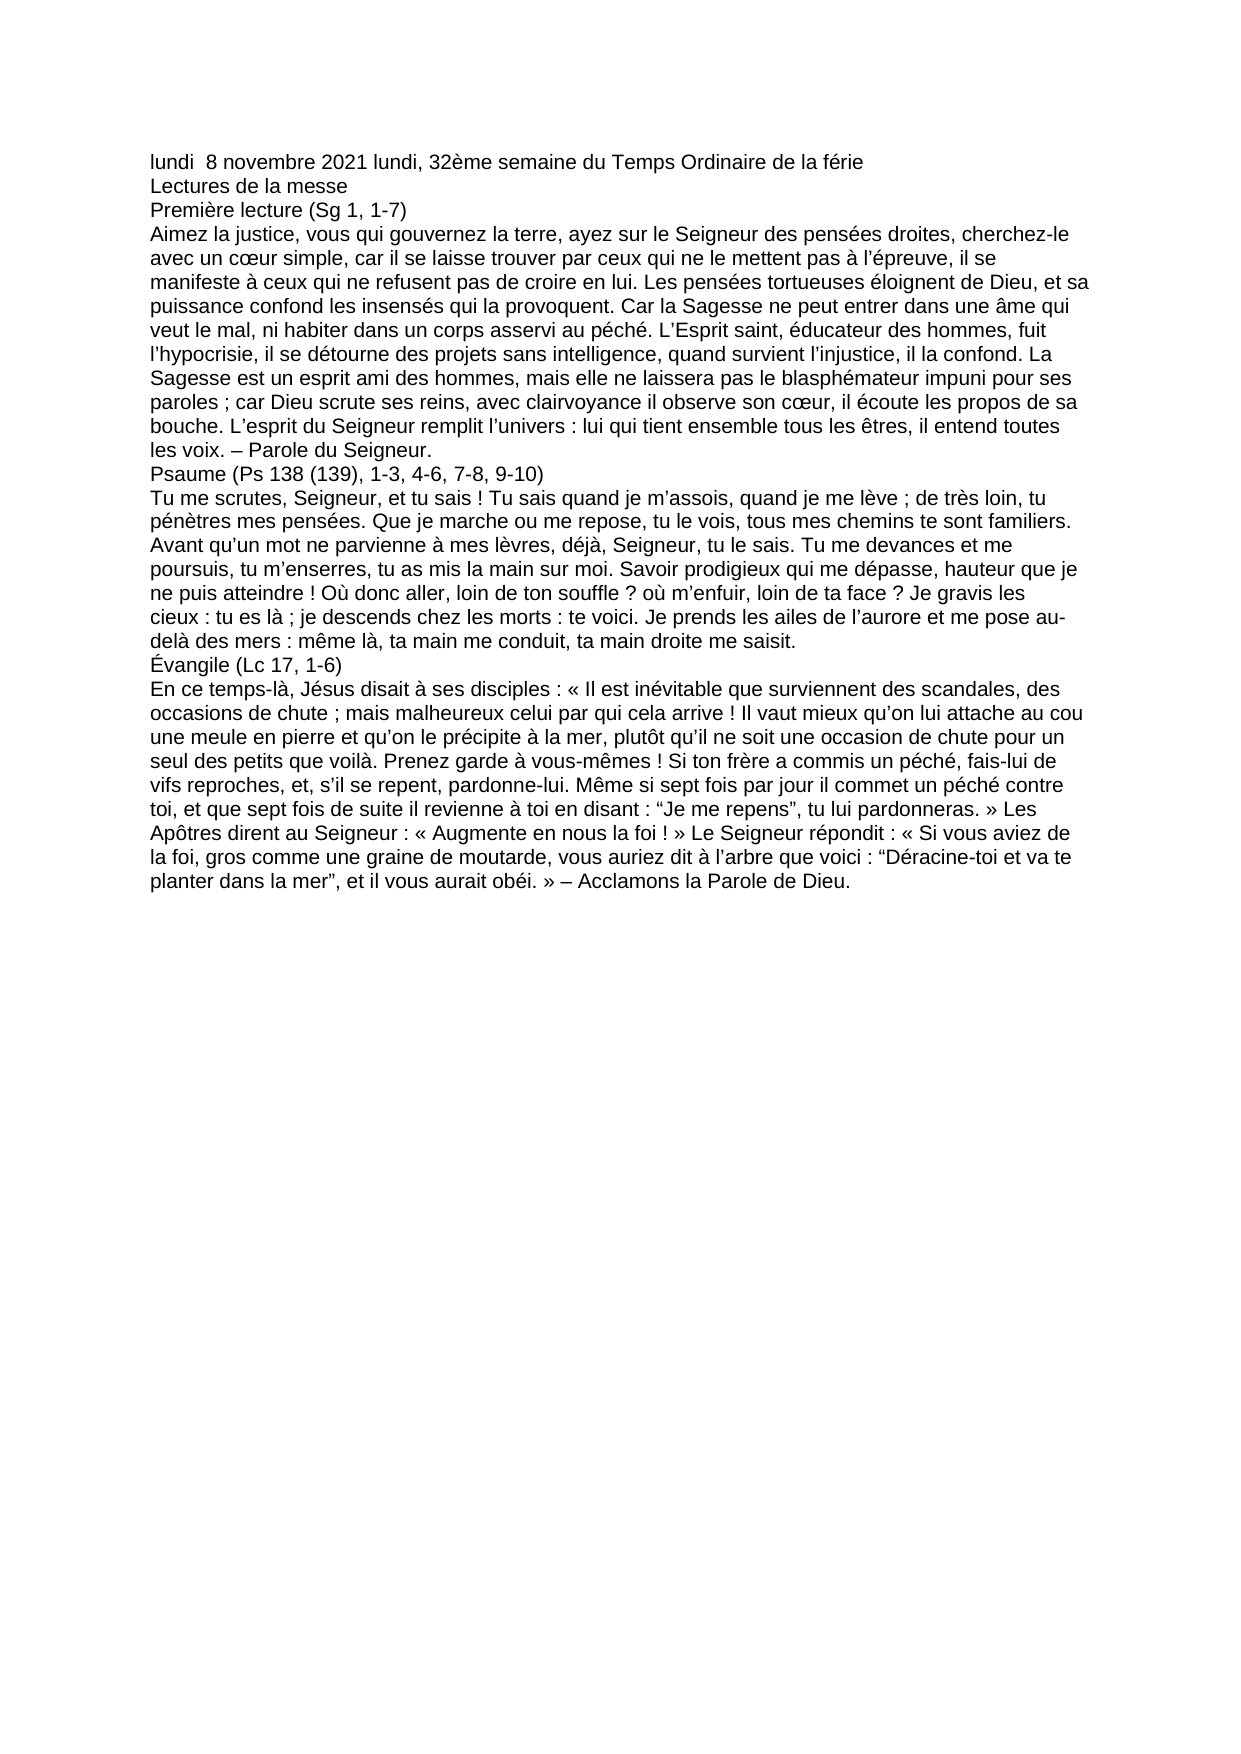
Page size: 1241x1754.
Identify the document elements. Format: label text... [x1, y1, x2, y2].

text Tu me scrutes, Seigneur, et tu sais ! Tu sais quand je m’assois, quand je me lève ; de très loin, tu pénètres mes pensées. Que je marche ou me repose, tu le vois, tous mes chemins te sont familiers. Avant qu’un mot ne parvienne à mes lèvres, déjà, Seigneur, tu le sais. Tu me devances et me poursuis, tu m’enserres, tu as mis la main sur moi. Savoir prodigieux qui me dépasse, hauteur que je ne puis atteindre ! Où donc aller, loin de ton souffle ? où m’enfuir, loin de ta face ? Je gravis les cieux : tu es là ; je descends chez les morts : te voici. Je prends les ailes de l’aurore et me pose au-delà des mers : même là, ta main me conduit, ta main droite me saisit. [150, 485, 1090, 653]
text Aimez la justice, vous qui gouvernez la terre, ayez sur le Seigneur des pensées droites, cherchez-le avec un cœur simple, car il se laisse trouver par ceux qui ne le mettent pas à l’épreuve, il se manifeste à ceux qui ne refusent pas de croire en lui. Les pensées tortueuses éloignent de Dieu, et sa puissance confond les insensés qui la provoquent. Car la Sagesse ne peut entrer dans une âme qui veut le mal, ni habiter dans un corps asservi au péché. L’Esprit saint, éducateur des hommes, fuit l’hypocrisie, il se détourne des projets sans intelligence, quand survient l’injustice, il la confond. La Sagesse est un esprit ami des hommes, mais elle ne laissera pas le blasphémateur impuni pour ses paroles ; car Dieu scrute ses reins, avec clairvoyance il observe son cœur, il écoute les propos de sa bouche. L’esprit du Seigneur remplit l’univers : lui qui tient ensemble tous les êtres, il entend toutes les voix. – Parole du Seigneur. [150, 222, 1090, 461]
text En ce temps-là, Jésus disait à ses disciples : « Il est inévitable que surviennent des scandales, des occasions de chute ; mais malheureux celui par qui cela arrive ! Il vaut mieux qu’on lui attache au cou une meule en pierre et qu’on le précipite à la mer, plutôt qu’il ne soit une occasion de chute pour un seul des petits que voilà. Prenez garde à vous-mêmes ! Si ton frère a commis un péché, fais-lui de vifs reproches, et, s’il se repent, pardonne-lui. Même si sept fois par jour il commet un péché contre toi, et que sept fois de suite il revienne à toi en disant : “Je me repens”, tu lui pardonneras. » Les Apôtres dirent au Seigneur : « Augmente en nous la foi ! » Le Seigneur répondit : « Si vous aviez de la foi, gros comme une graine de moutarde, vous auriez dit à l’arbre que voici : “Déracine-toi et va te planter dans la mer”, et il vous aurait obéi. » – Acclamons la Parole de Dieu. [150, 677, 1090, 893]
